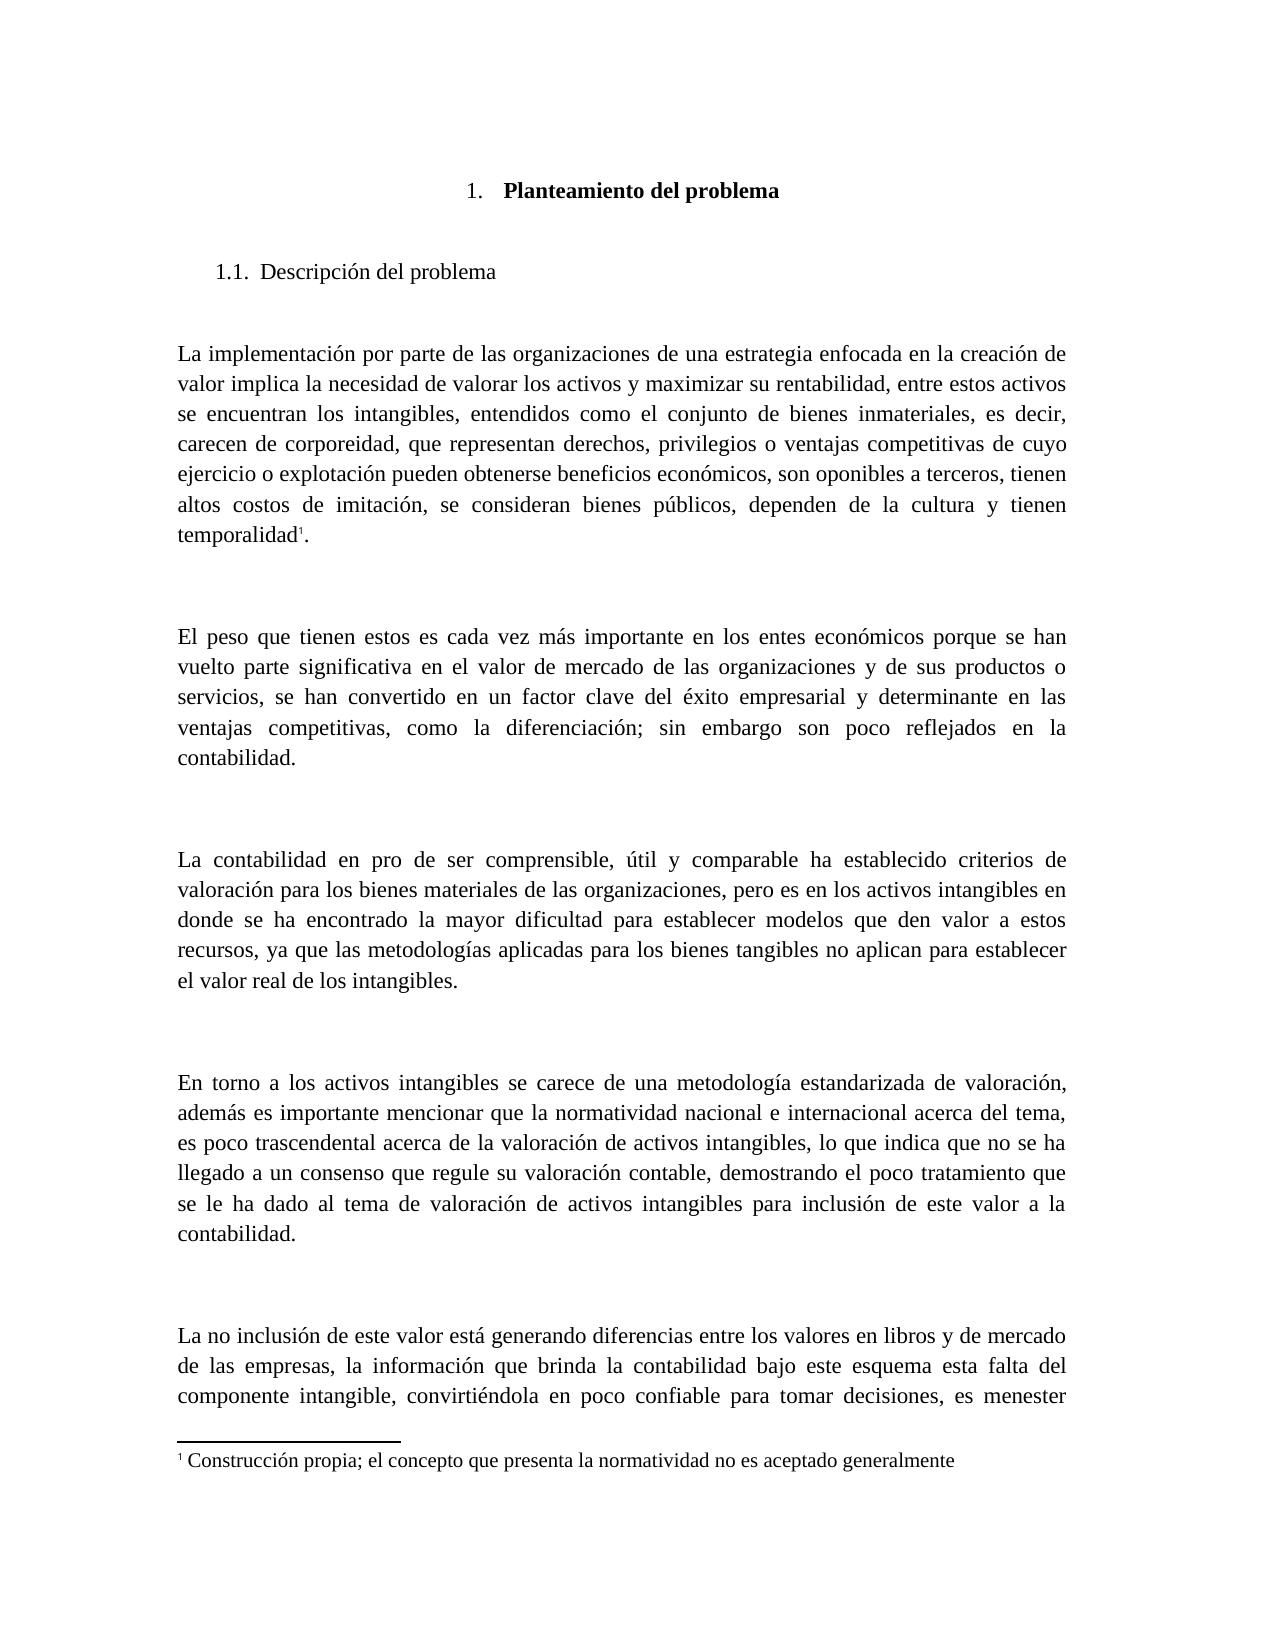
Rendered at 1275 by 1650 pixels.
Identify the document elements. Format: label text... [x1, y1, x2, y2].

text El peso que tienen estos es cada vez más importante en los entes económicos porque se han vuelto parte significativa en el valor de mercado de las organizaciones y de sus productos o servicios, se han convertido en un factor clave del éxito empresarial y determinante en las ventajas competitivas, como la diferenciación; sin embargo son poco reflejados en la contabilidad. [177, 623, 1068, 770]
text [177, 1322, 1068, 1409]
text La contabilidad en pro de ser comprensible, útil y comparable ha establecido criterios de valoración para los bienes materiales de las organizaciones, pero es en los activos intangibles en donde se ha encontrado la mayor dificultad para establecer modelos que den valor a estos recursos, ya que las metodologías aplicadas para los bienes tangibles no aplican para establecer el valor real de los intangibles. [177, 846, 1068, 993]
text La implementación por parte de las organizaciones de una estrategia enfocada en la creación de valor implica la necesidad de valorar los activos y maximizar su rentabilidad, entre estos activos se encuentran los intangibles, entendidos como el conjunto de bienes inmateriales, es decir, carecen de corporeidad, que representan derechos, privilegios o ventajas competitivas de cuyo ejercicio o explotación pueden obtenerse beneficios económicos, son oponibles a terceros, tienen altos costos de imitación, se consideran bienes públicos, dependen de la cultura y tienen temporalidad. [177, 340, 1068, 547]
list Descripción del problema [215, 258, 1068, 285]
text En torno a los activos intangibles se carece de una metodología estandarizada de valoración, además es importante mencionar que la normatividad nacional e internacional acerca del tema, es poco trascendental acerca de la valoración de activos intangibles, lo que indica que no se ha llegado a un consenso que regule su valoración contable, demostrando el poco tratamiento que se le ha dado al tema de valoración de activos intangibles para inclusión de este valor a la contabilidad. [177, 1069, 1068, 1246]
list Planteamiento del problema [177, 177, 1068, 203]
